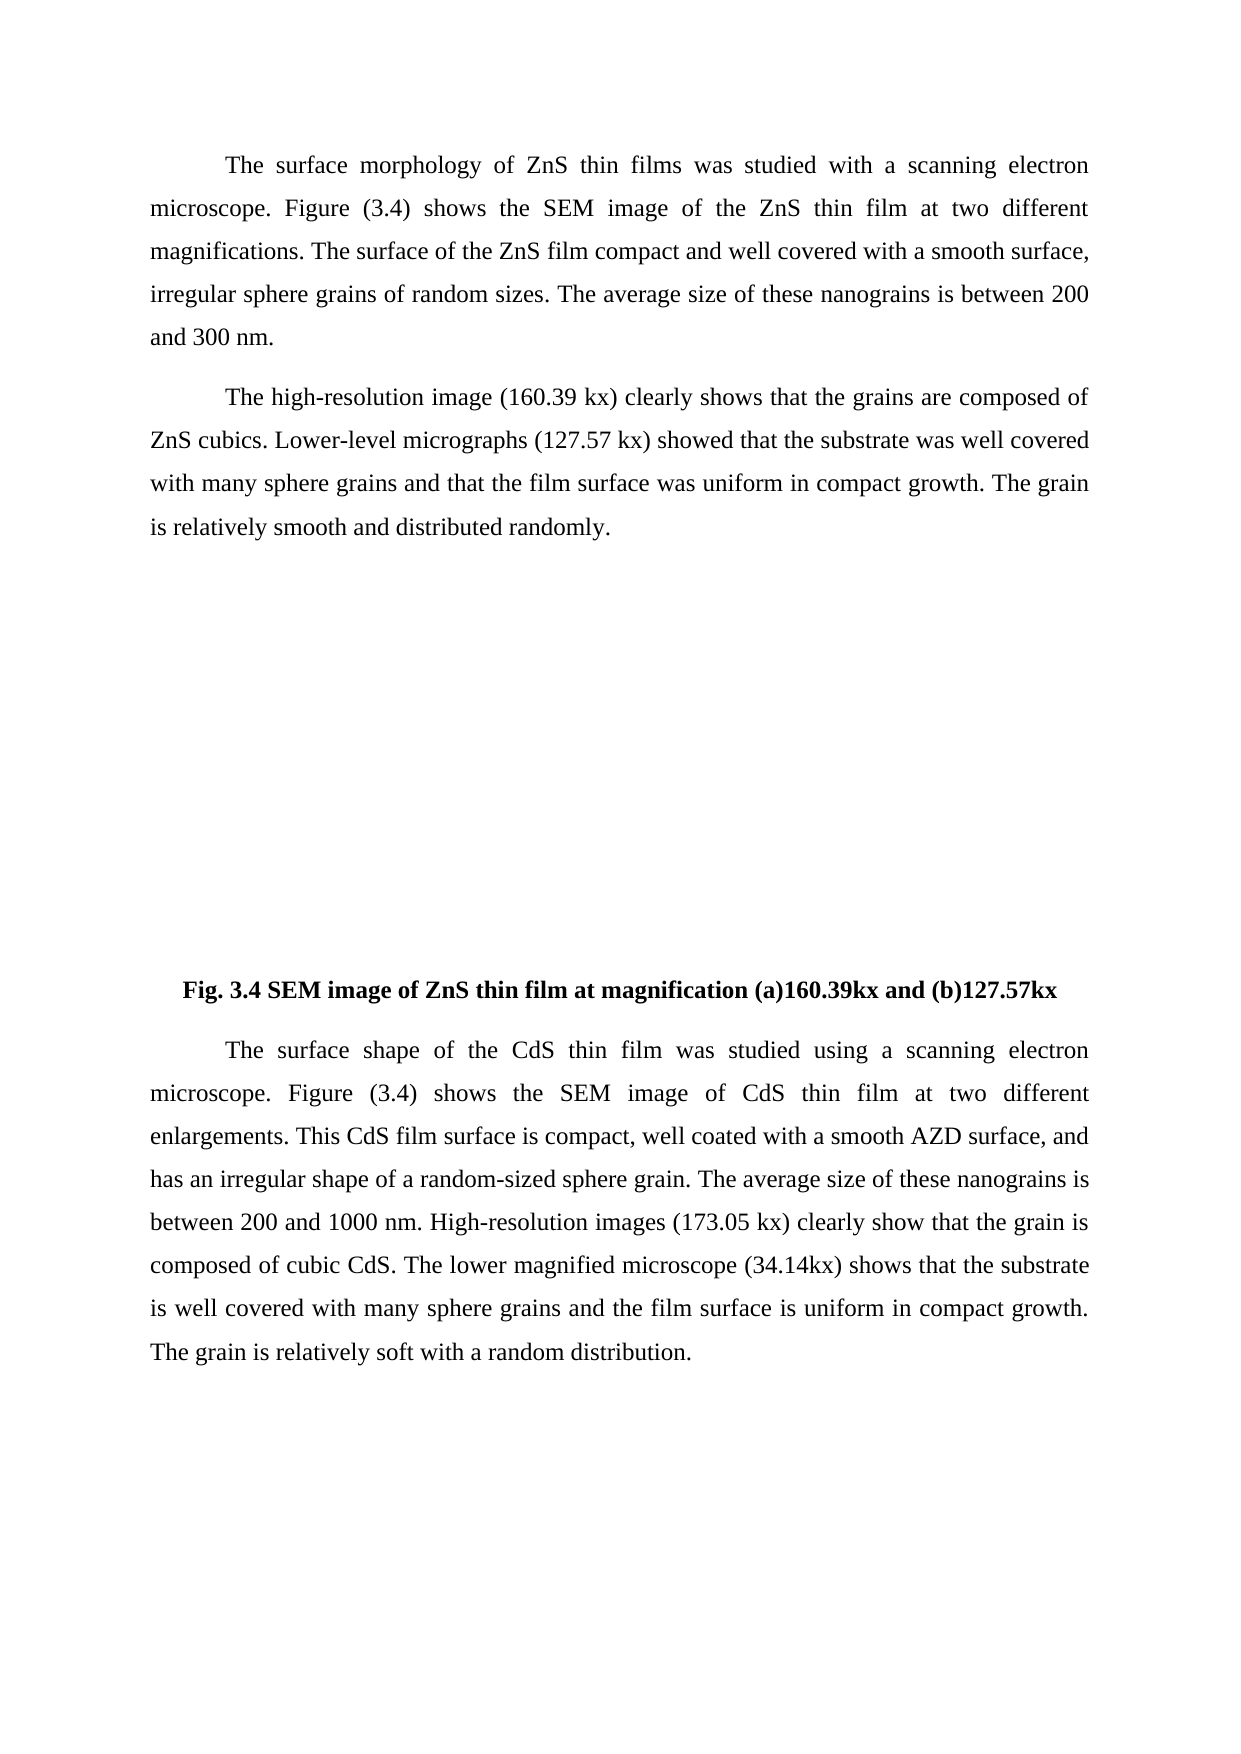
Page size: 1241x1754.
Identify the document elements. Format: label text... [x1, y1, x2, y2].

text Fig. 3.4 SEM image of ZnS thin film at magnification (a)160.39kx and (b)127.57kx [150, 975, 1090, 1004]
text The high-resolution image (160.39 kx) clearly shows that the grains are composed of ZnS cubics. Lower-level micrographs (127.57 kx) showed that the substrate was well covered with many sphere grains and that the film surface was uniform in compact growth. The grain is relatively smooth and distributed randomly. [150, 382, 1090, 540]
text The surface shape of the CdS thin film was studied using a scanning electron microscope. Figure (3.4) shows the SEM image of CdS thin film at two different enlargements. This CdS film surface is compact, well coated with a smooth AZD surface, and has an irregular shape of a random-sized sphere grain. The average size of these nanograins is between 200 and 1000 nm. High-resolution images (173.05 kx) clearly show that the grain is composed of cubic CdS. The lower magnified microscope (34.14kx) shows that the substrate is well covered with many sphere grains and the film surface is uniform in compact growth. The grain is relatively soft with a random distribution. [150, 1035, 1090, 1365]
text The surface morphology of ZnS thin films was studied with a scanning electron microscope. Figure (3.4) shows the SEM image of the ZnS thin film at two different magnifications. The surface of the ZnS film compact and well covered with a smooth surface, irregular sphere grains of random sizes. The average size of these nanograins is between 200 and 300 nm. [150, 150, 1090, 351]
